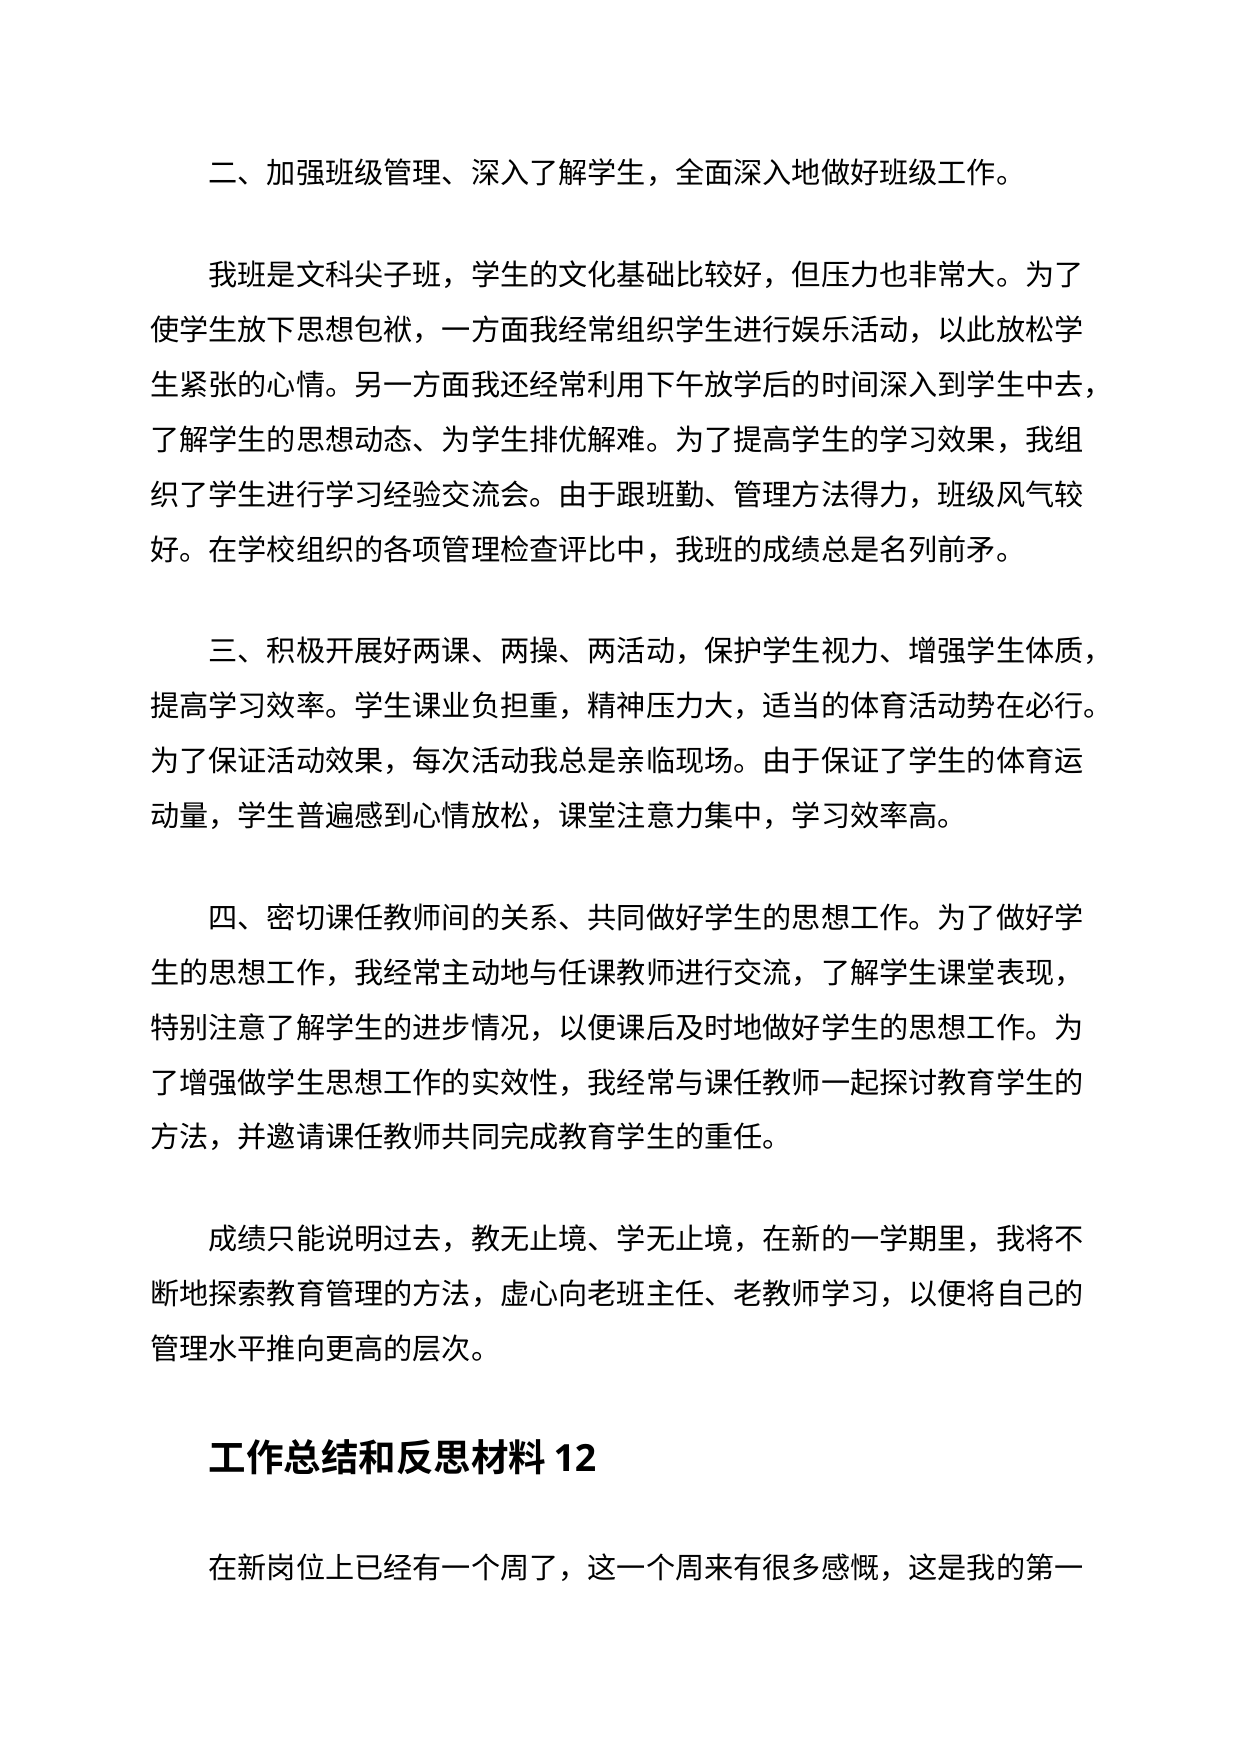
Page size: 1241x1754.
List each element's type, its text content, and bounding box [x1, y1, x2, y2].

text 四、密切课任教师间的关系、共同做好学生的思想工作。为了做好学生的思想工作，我经常主动地与任课教师进行交流，了解学生课堂表现，特别注意了解学生的进步情况，以便课后及时地做好学生的思想工作。为了增强做学生思想工作的实效性，我经常与课任教师一起探讨教育学生的方法，并邀请课任教师共同完成教育学生的重任。 [150, 894, 1090, 1156]
text 二、加强班级管理、深入了解学生，全面深入地做好班级工作。 [150, 150, 1090, 192]
text 三、积极开展好两课、两操、两活动，保护学生视力、增强学生体质，提高学习效率。学生课业负担重，精神压力大，适当的体育活动势在必行。为了保证活动效果，每次活动我总是亲临现场。由于保证了学生的体育运动量，学生普遍感到心情放松，课堂注意力集中，学习效率高。 [150, 628, 1090, 835]
text 工作总结和反思材料12 [150, 1427, 1090, 1482]
text 我班是文科尖子班，学生的文化基础比较好，但压力也非常大。为了使学生放下思想包袱，一方面我经常组织学生进行娱乐活动，以此放松学生紧张的心情。另一方面我还经常利用下午放学后的时间深入到学生中去，了解学生的思想动态、为学生排优解难。为了提高学生的学习效果，我组织了学生进行学习经验交流会。由于跟班勤、管理方法得力，班级风气较好。在学校组织的各项管理检查评比中，我班的成绩总是名列前矛。 [150, 252, 1090, 568]
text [150, 1545, 1090, 1587]
text 成绩只能说明过去，教无止境、学无止境，在新的一学期里，我将不断地探索教育管理的方法，虚心向老班主任、老教师学习，以便将自己的管理水平推向更高的层次。 [150, 1216, 1090, 1368]
